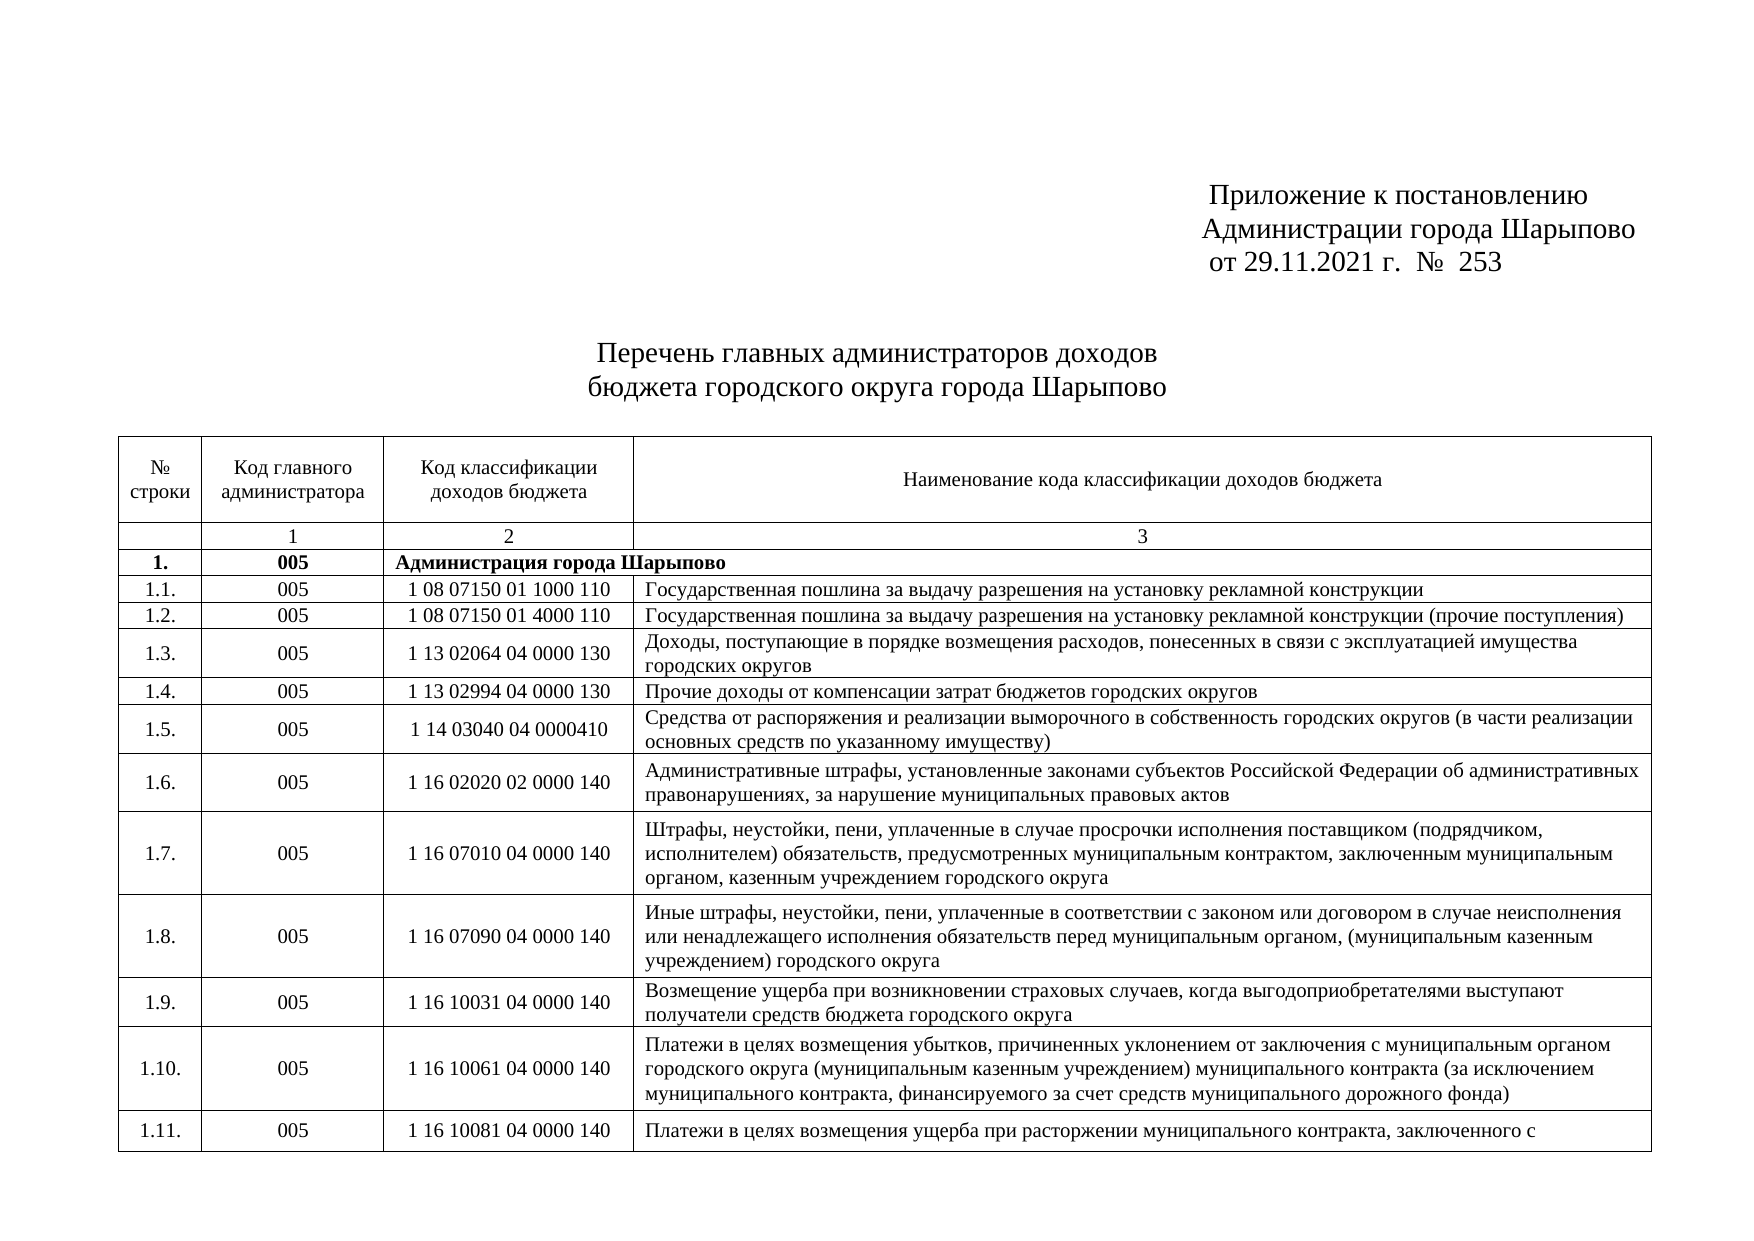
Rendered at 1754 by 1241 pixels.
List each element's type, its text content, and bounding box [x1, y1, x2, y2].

table_cell 1.3. [119, 629, 201, 677]
table_cell 3 [634, 523, 1651, 548]
table_cell 005 [202, 576, 383, 602]
table_cell Иные штрафы, неустойки, пени, уплаченные в соответствии с законом или договором в случае неисполнения или ненадлежащего исполнения обязательств перед муниципальным органом, (муниципальным казенным учреждением) городского округа [634, 895, 1651, 977]
table_cell 1 [202, 523, 383, 548]
table_cell Государственная пошлина за выдачу разрешения на установку рекламной конструкции (прочие поступления) [634, 603, 1651, 628]
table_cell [634, 1111, 1651, 1151]
table_cell 005 [202, 1111, 383, 1151]
table_cell 1.2. [119, 603, 201, 628]
table_cell 005 [202, 678, 383, 704]
table_cell Доходы, поступающие в порядке возмещения расходов, понесенных в связи с эксплуатацией имущества городских округов [634, 629, 1651, 677]
table_cell 005 [202, 754, 383, 811]
text Приложение к постановлению [118, 177, 1636, 211]
table_cell 1 16 07090 04 0000 140 [384, 895, 633, 977]
table_cell 1.11. [119, 1111, 201, 1151]
table_cell Административные штрафы, установленные законами субъектов Российской Федерации об административных правонарушениях, за нарушение муниципальных правовых актов [634, 754, 1651, 811]
table_cell 1 13 02064 04 0000 130 [384, 629, 633, 677]
table_cell Штрафы, неустойки, пени, уплаченные в случае просрочки исполнения поставщиком (подрядчиком, исполнителем) обязательств, предусмотренных муниципальным контрактом, заключенным муниципальным органом, казенным учреждением городского округа [634, 812, 1651, 894]
table_cell Возмещение ущерба при возникновении страховых случаев, когда выгодоприобретателями выступают получатели средств бюджета городского округа [634, 978, 1651, 1026]
table_cell 1. [119, 550, 201, 575]
table_header Код классификации доходов бюджета [384, 437, 633, 522]
table_cell 005 [202, 603, 383, 628]
table_cell 1.6. [119, 754, 201, 811]
table_cell 1.10. [119, 1027, 201, 1109]
table_cell 1.1. [119, 576, 201, 602]
table_cell 005 [202, 812, 383, 894]
table_cell 1 16 10031 04 0000 140 [384, 978, 633, 1026]
text бюджета городского округа города Шарыпово [118, 369, 1636, 402]
table_header Код главного администратора [202, 437, 383, 522]
table_cell 1 08 07150 01 4000 110 [384, 603, 633, 628]
text от 29.11.2021 г. № 253 [472, 244, 1636, 278]
table_cell 005 [202, 978, 383, 1026]
table_cell 005 [202, 629, 383, 677]
table_cell 005 [202, 550, 383, 575]
table_header № строки [119, 437, 201, 522]
table_cell Платежи в целях возмещения убытков, причиненных уклонением от заключения с муниципальным органом городского округа (муниципальным казенным учреждением) муниципального контракта (за исключением муниципального контракта, финансируемого за счет средств муниципального дорожного фонда) [634, 1027, 1651, 1109]
table_cell Прочие доходы от компенсации затрат бюджетов городских округов [634, 678, 1651, 704]
table_cell 1.9. [119, 978, 201, 1026]
table_cell 1.7. [119, 812, 201, 894]
table_header Наименование кода классификации доходов бюджета [634, 437, 1651, 522]
table_cell 2 [384, 523, 633, 548]
table_cell 005 [202, 1027, 383, 1109]
table_cell Государственная пошлина за выдачу разрешения на установку рекламной конструкции [634, 576, 1651, 602]
table_cell 1 16 02020 02 0000 140 [384, 754, 633, 811]
table_cell 005 [202, 895, 383, 977]
table_cell [119, 523, 201, 548]
table_cell 1 08 07150 01 1000 110 [384, 576, 633, 602]
table_cell 1.4. [119, 678, 201, 704]
table_cell Средства от распоряжения и реализации выморочного в собственность городских округов (в части реализации основных средств по указанному имуществу) [634, 705, 1651, 753]
text Администрации города Шарыпово [118, 211, 1636, 244]
table_cell Администрация города Шарыпово [384, 550, 1651, 575]
table_cell 1 14 03040 04 0000410 [384, 705, 633, 753]
table_cell 1 16 10061 04 0000 140 [384, 1027, 633, 1109]
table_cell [384, 1111, 633, 1151]
table_cell 1.5. [119, 705, 201, 753]
table_cell 1 16 07010 04 0000 140 [384, 812, 633, 894]
table_cell 1.8. [119, 895, 201, 977]
table_cell 1 13 02994 04 0000 130 [384, 678, 633, 704]
text Перечень главных администраторов доходов [118, 335, 1636, 369]
table_cell 005 [202, 705, 383, 753]
